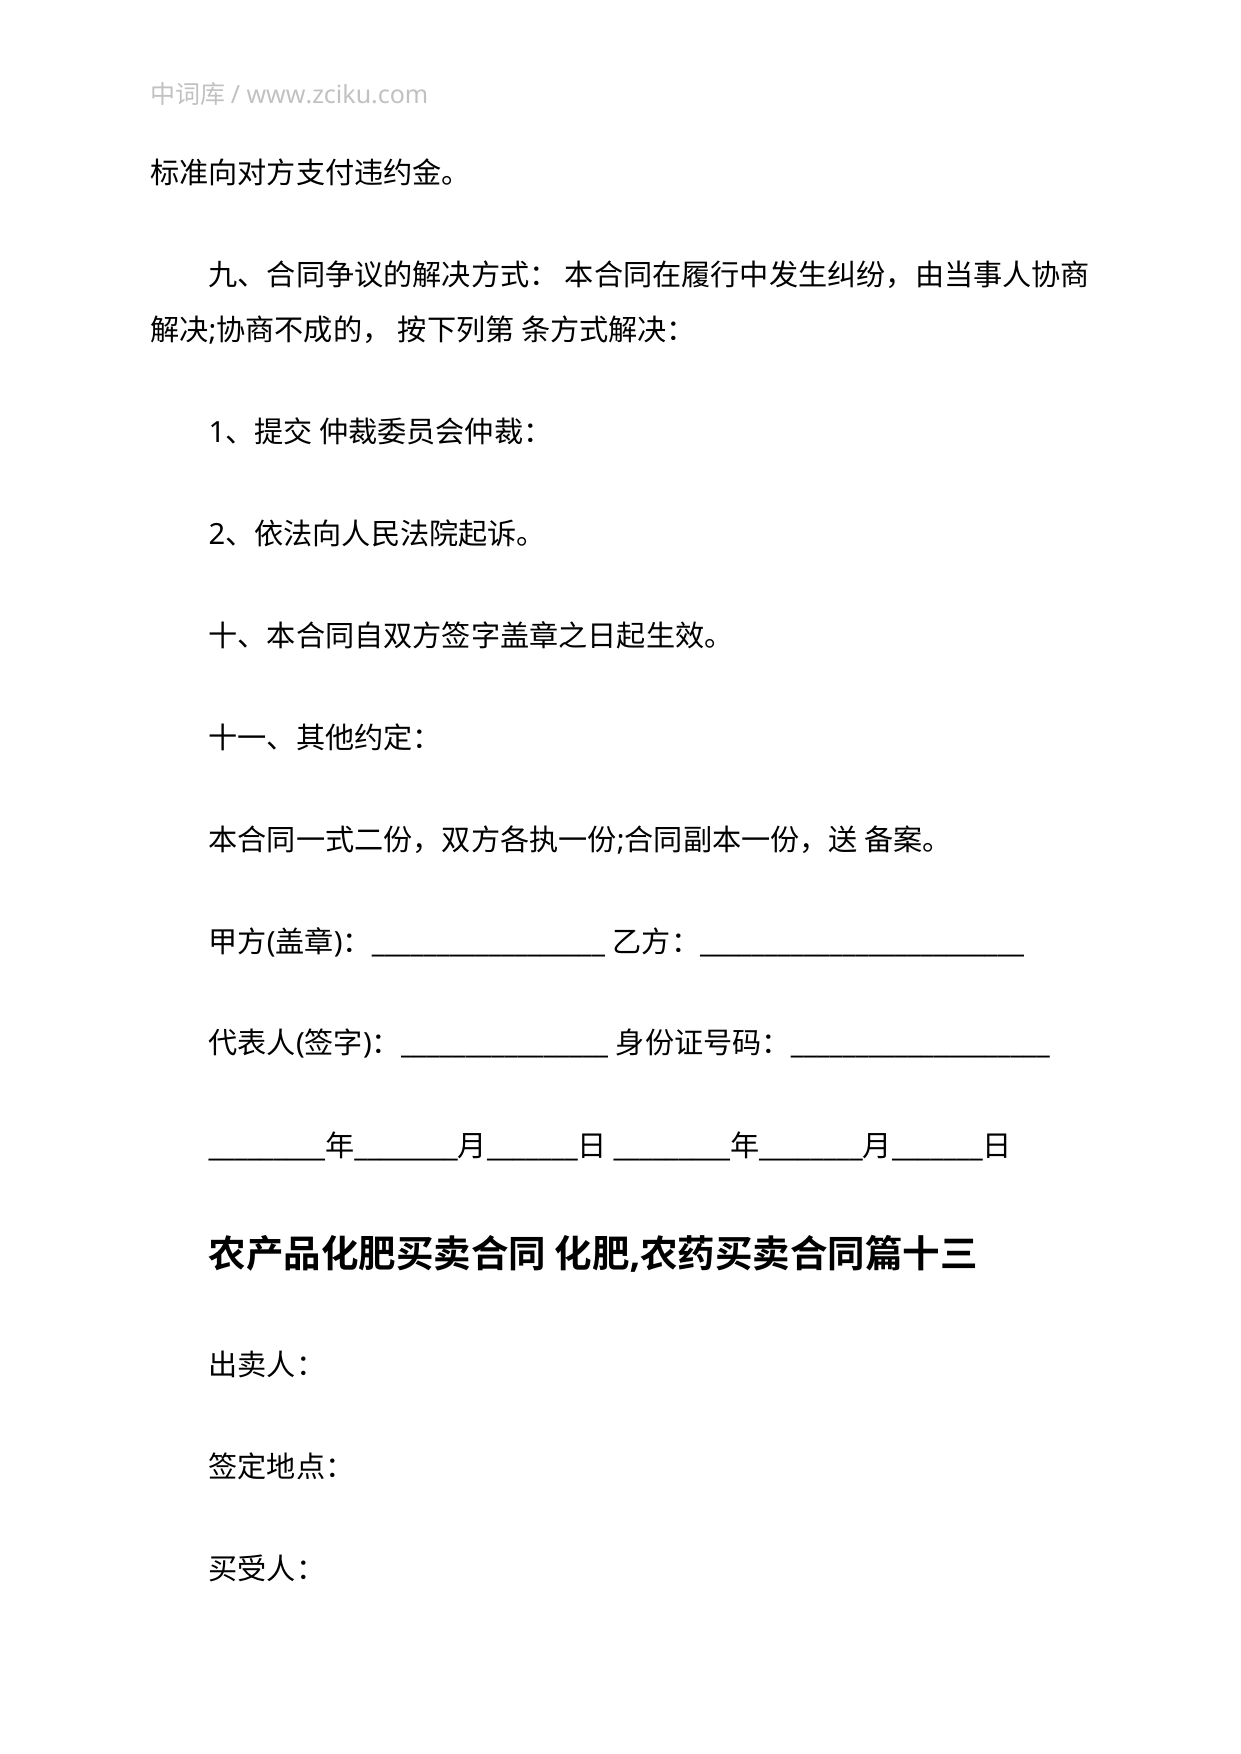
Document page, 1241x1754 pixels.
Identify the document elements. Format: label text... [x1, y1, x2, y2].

text 买受人： [150, 1545, 1090, 1587]
text 1、提交 仲裁委员会仲裁： [150, 409, 1090, 451]
text 2、依法向人民法院起诉。 [150, 511, 1090, 553]
text 农产品化肥买卖合同 化肥,农药买卖合同篇十三 [150, 1224, 1090, 1278]
text 签定地点： [150, 1443, 1090, 1486]
text _________年________月_______日 _________年________月_______日 [150, 1122, 1090, 1164]
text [150, 150, 1090, 192]
text 甲方(盖章)：__________________ 乙方：_________________________ [150, 918, 1090, 961]
text 十一、其他约定： [150, 714, 1090, 757]
text 九、合同争议的解决方式： 本合同在履行中发生纠纷，由当事人协商解决;协商不成的， 按下列第 条方式解决： [150, 252, 1090, 349]
text 本合同一式二份，双方各执一份;合同副本一份，送 备案。 [150, 816, 1090, 858]
text 代表人(签字)：________________ 身份证号码：____________________ [150, 1020, 1090, 1062]
text 出卖人： [150, 1342, 1090, 1384]
text 十、本合同自双方签字盖章之日起生效。 [150, 613, 1090, 655]
